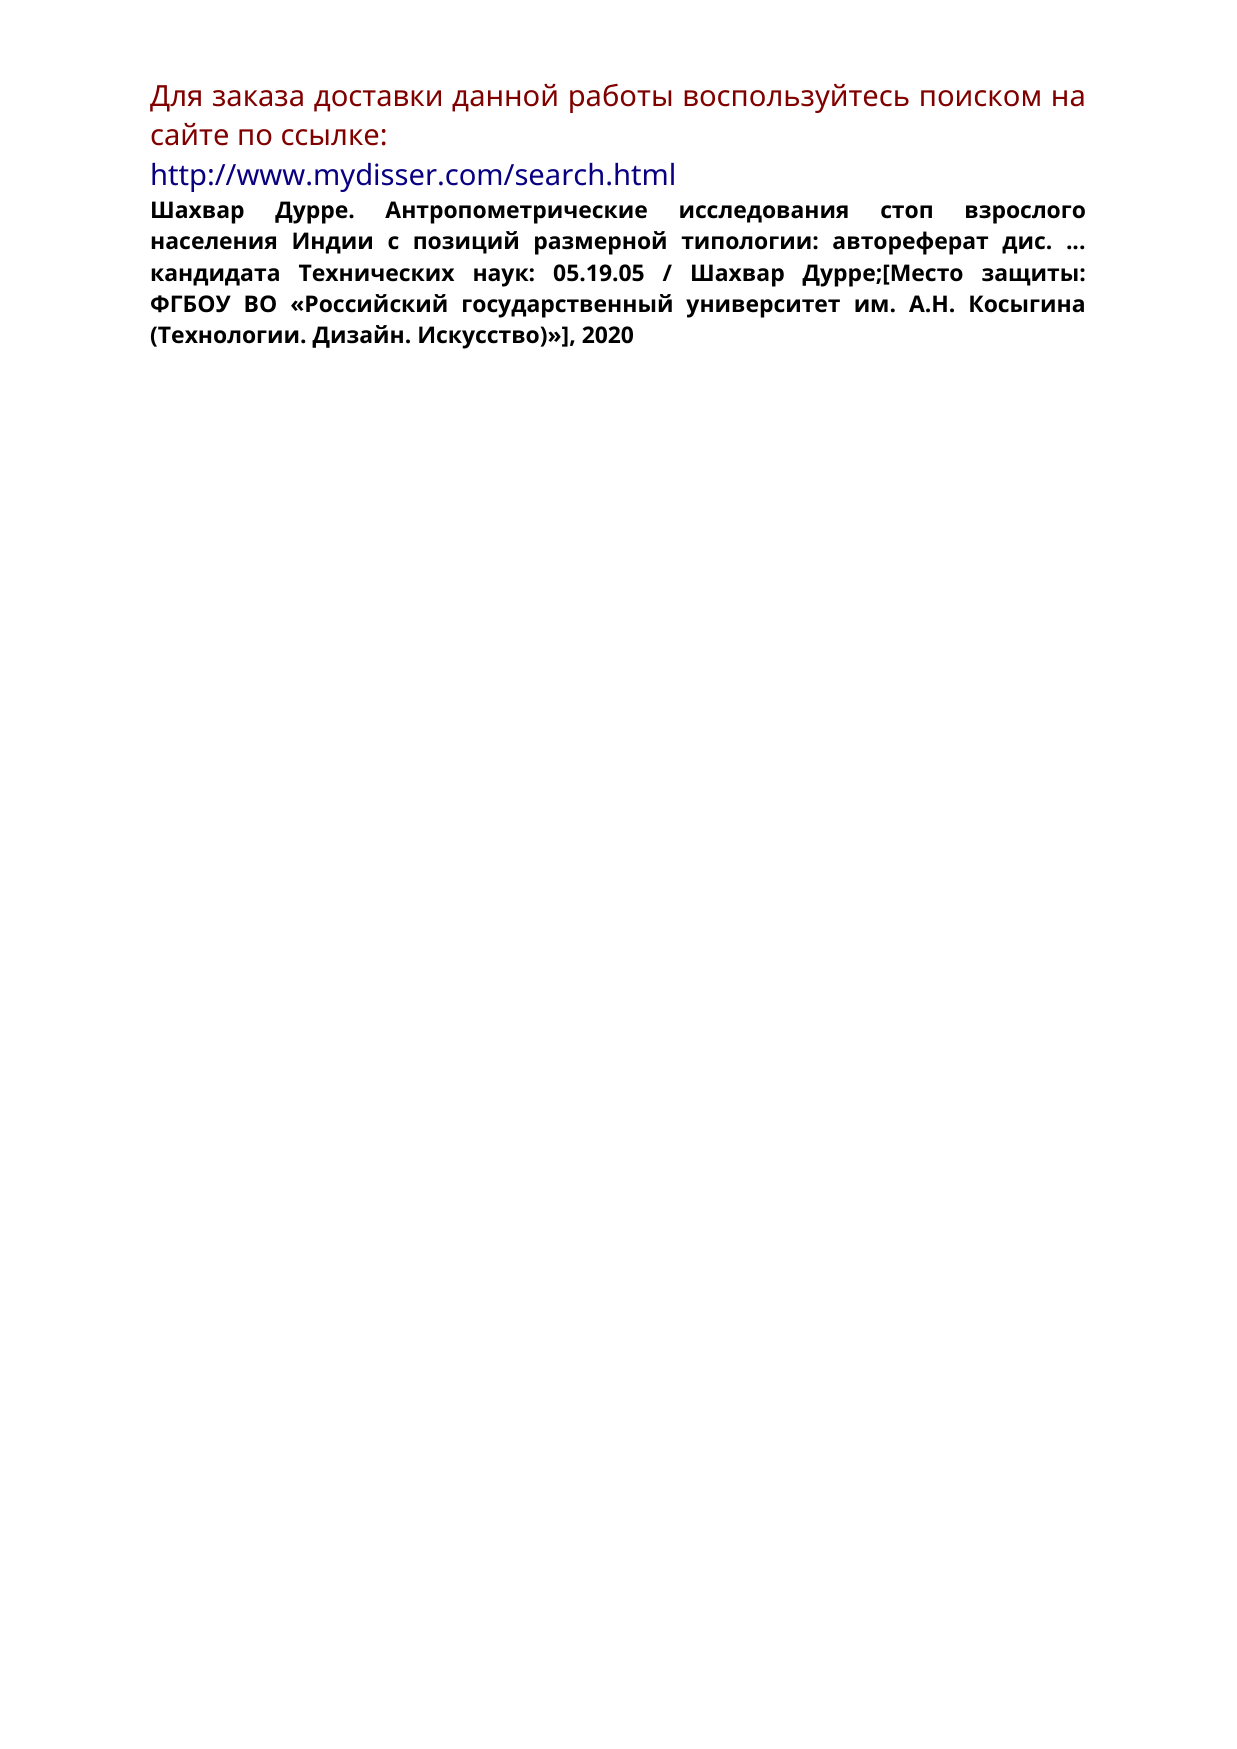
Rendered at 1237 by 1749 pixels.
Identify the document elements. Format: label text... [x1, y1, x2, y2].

text Шахвар Дурре. Антропометрические исследования стоп взрослого населения Индии с позиций размерной типологии: автореферат дис. ... кандидата Технических наук: 05.19.05 / Шахвар Дурре;[Место защиты: ФГБОУ ВО «Российский государственный университет им. А.Н. Косыгина (Технологии. Дизайн. Искусство)»], 2020 [150, 194, 1086, 350]
